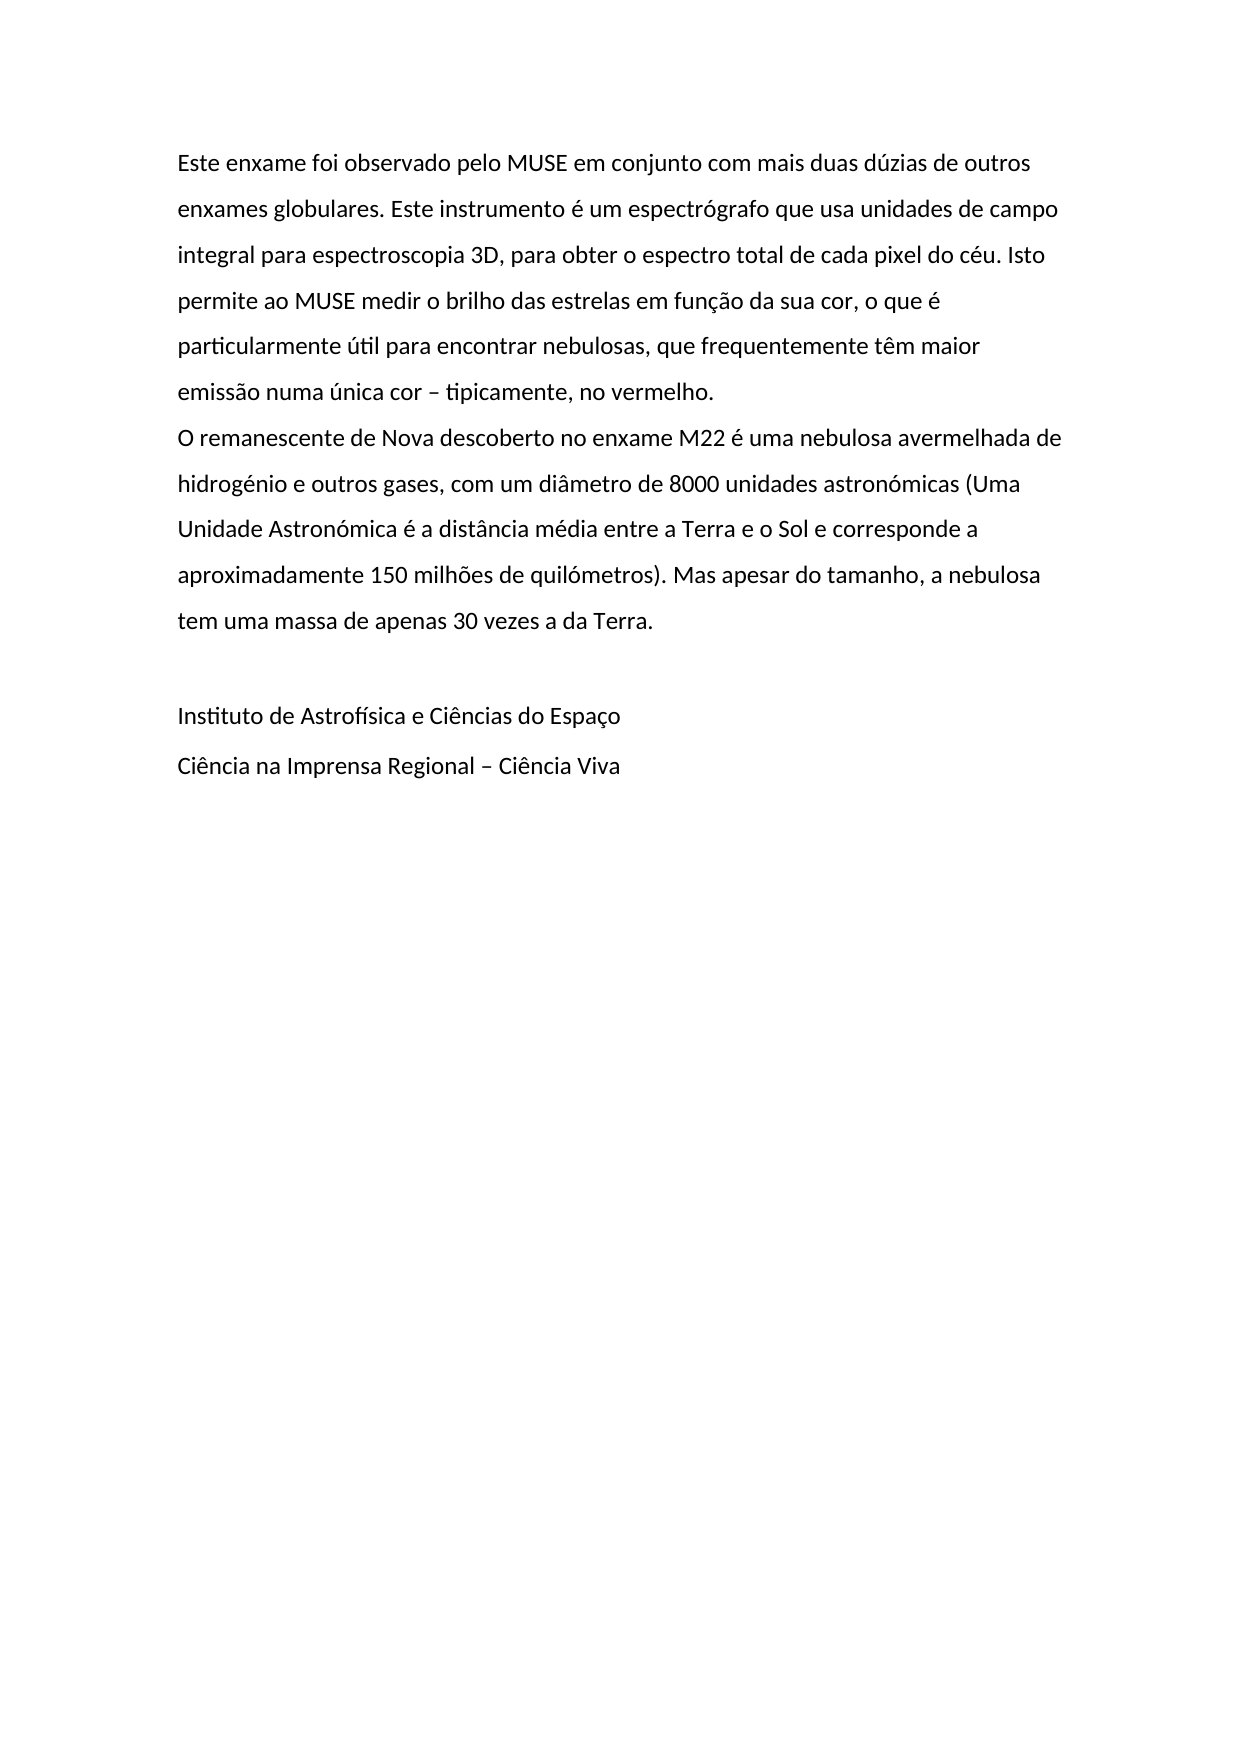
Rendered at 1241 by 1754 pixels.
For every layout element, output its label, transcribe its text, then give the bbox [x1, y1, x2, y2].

text O remanescente de Nova descoberto no enxame M22 é uma nebulosa avermelhada de hidrogénio e outros gases, com um diâmetro de 8000 unidades astronómicas (Uma Unidade Astronómica é a distância média entre a Terra e o Sol e corresponde a aproximadamente 150 milhões de quilómetros). Mas apesar do tamanho, a nebulosa tem uma massa de apenas 30 vezes a da Terra. [177, 422, 1063, 635]
text Instituto de Astrofísica e Ciências do Espaço [177, 700, 1063, 731]
text Este enxame foi observado pelo MUSE em conjunto com mais duas dúzias de outros enxames globulares. Este instrumento é um espectrógrafo que usa unidades de campo integral para espectroscopia 3D, para obter o espectro total de cada pixel do céu. Isto permite ao MUSE medir o brilho das estrelas em função da sua cor, o que é particularmente útil para encontrar nebulosas, que frequentemente têm maior emissão numa única cor – tipicamente, no vermelho. [177, 148, 1063, 407]
text Ciência na Imprensa Regional – Ciência Viva [177, 750, 1063, 780]
